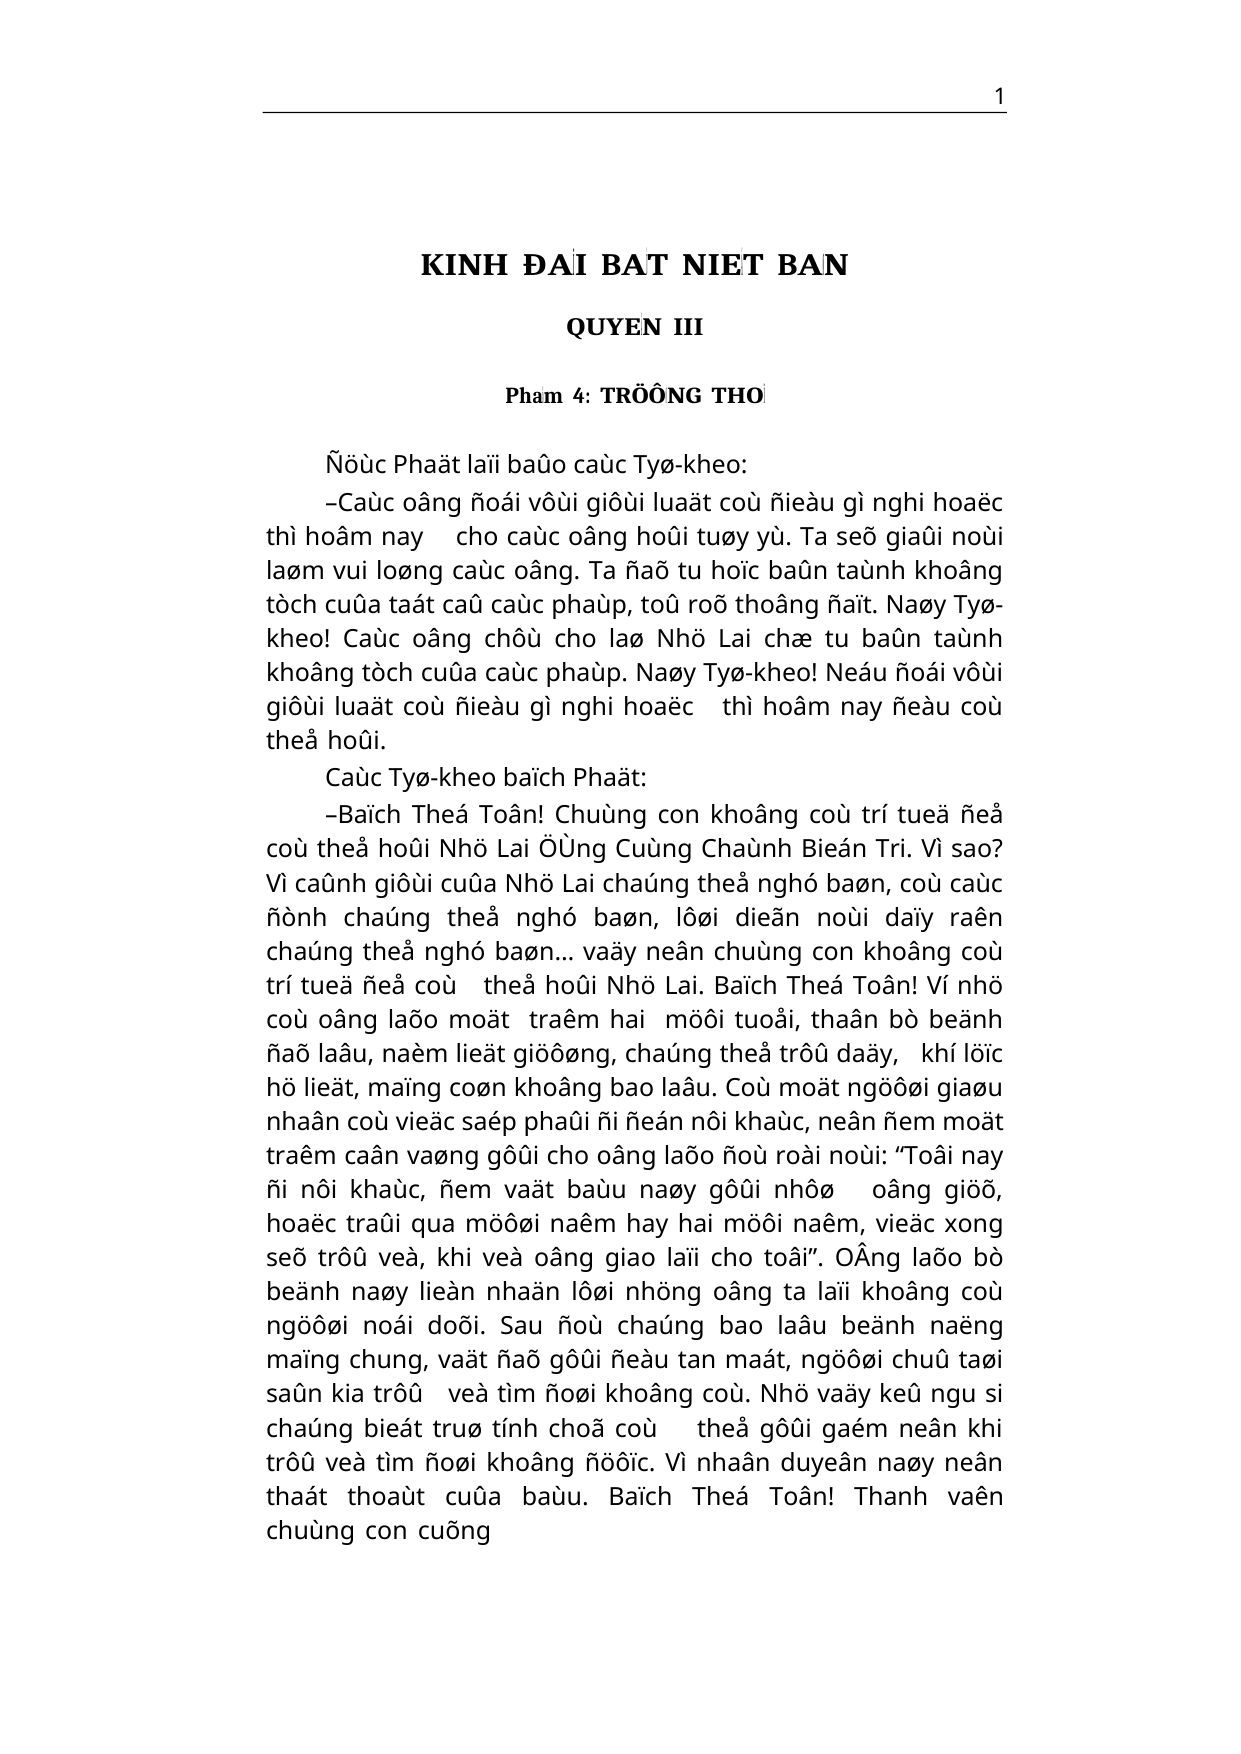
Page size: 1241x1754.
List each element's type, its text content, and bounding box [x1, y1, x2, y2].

text QUYEÅN III [419, 313, 851, 341]
text Caùc Tyø-kheo baïch Phaät: [325, 760, 1065, 794]
text –Caùc oâng ñoái vôùi giôùi luaät coù ñieàu gì nghi hoaëc thì hoâm nay cho caùc oâng hoûi tuøy yù. Ta seõ giaûi noùi laøm vui loøng caùc oâng. Ta ñaõ tu hoïc baûn taùnh khoâng tòch cuûa taát caû caùc phaùp, toû roõ thoâng ñaït. Naøy Tyø-kheo! Caùc oâng chôù cho laø Nhö Lai chæ tu baûn taùnh khoâng tòch cuûa caùc phaùp. Naøy Tyø-kheo! Neáu ñoái vôùi giôùi luaät coù ñieàu gì nghi hoaëc thì hoâm nay ñeàu coù theå hoûi. [266, 484, 1004, 757]
text Ñöùc Phaät laïi baûo caùc Tyø-kheo: [325, 447, 1065, 481]
text –Baïch Theá Toân! Chuùng con khoâng coù trí tueä ñeå coù theå hoûi Nhö Lai ÖÙng Cuùng Chaùnh Bieán Tri. Vì sao? Vì caûnh giôùi cuûa Nhö Lai chaúng theå nghó baøn, coù caùc ñònh chaúng theå nghó baøn, lôøi dieãn noùi daïy raên chaúng theå nghó baøn… vaäy neân chuùng con khoâng coù trí tueä ñeå coù theå hoûi Nhö Lai. Baïch Theá Toân! Ví nhö coù oâng laõo moät traêm hai möôi tuoåi, thaân bò beänh ñaõ laâu, naèm lieät giöôøng, chaúng theå trôû daäy, khí löïc hö lieät, maïng coøn khoâng bao laâu. Coù moät ngöôøi giaøu nhaân coù vieäc saép phaûi ñi ñeán nôi khaùc, neân ñem moät traêm caân vaøng gôûi cho oâng laõo ñoù roài noùi: “Toâi nay ñi nôi khaùc, ñem vaät baùu naøy gôûi nhôø oâng giöõ, hoaëc traûi qua möôøi naêm hay hai möôi naêm, vieäc xong seõ trôû veà, khi veà oâng giao laïi cho toâi”. OÂng laõo bò beänh naøy lieàn nhaän lôøi nhöng oâng ta laïi khoâng coù ngöôøi noái doõi. Sau ñoù chaúng bao laâu beänh naëng maïng chung, vaät ñaõ gôûi ñeàu tan maát, ngöôøi chuû taøi saûn kia trôû veà tìm ñoøi khoâng coù. Nhö vaäy keû ngu si chaúng bieát truø tính choã coù theå gôûi gaém neân khi trôû veà tìm ñoøi khoâng ñöôïc. Vì nhaân duyeân naøy neân thaát thoaùt cuûa baùu. Baïch Theá Toân! Thanh vaên chuùng con cuõng [266, 797, 1004, 1546]
title KINH ÐAÏI BAÙT NIEÁT BAØN [419, 247, 851, 283]
text Phaåm 4: TRÖÔØNG THOÏ [419, 383, 851, 409]
